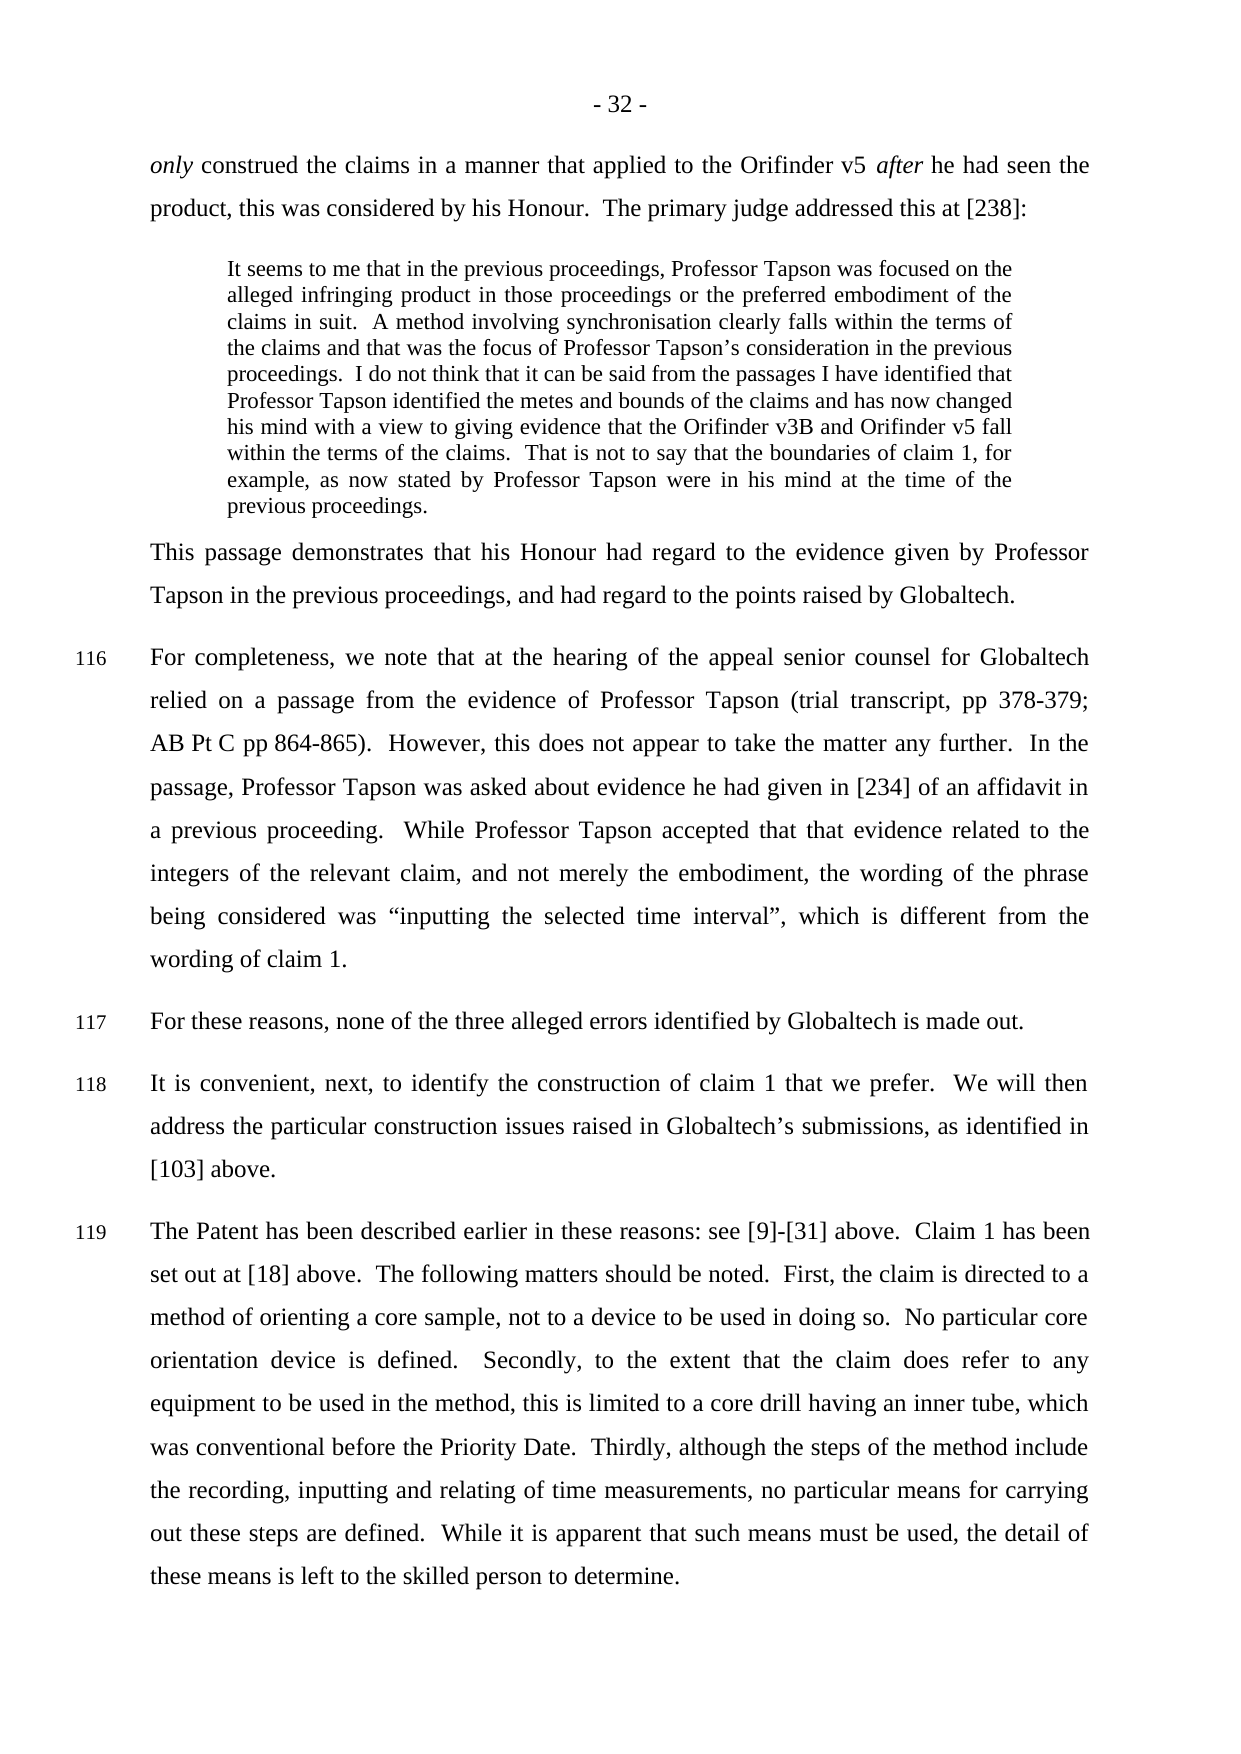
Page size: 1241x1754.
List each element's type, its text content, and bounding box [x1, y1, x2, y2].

text This passage demonstrates that his Honour had regard to the evidence given by Professor Tapson in the previous proceedings, and had regard to the points raised by Globaltech. [150, 537, 1090, 609]
text For completeness, we note that at the hearing of the appeal senior counsel for Globaltech relied on a passage from the evidence of Professor Tapson (trial transcript, pp 378-379; AB Pt C pp 864-865). However, this does not appear to take the matter any further. In the passage, Professor Tapson was asked about evidence he had given in [234] of an affidavit in a previous proceeding. While Professor Tapson accepted that that evidence related to the integers of the relevant claim, and not merely the embodiment, the wording of the phrase being considered was “inputting the selected time interval”, which is different from the wording of claim 1. [75, 642, 1090, 973]
text The Patent has been described earlier in these reasons: see [9]-[31] above. Claim 1 has been set out at [18] above. The following matters should be noted. First, the claim is directed to a method of orienting a core sample, not to a device to be used in doing so. No particular core orientation device is defined. Secondly, to the extent that the claim does refer to any equipment to be used in the method, this is limited to a core drill having an inner tube, which was conventional before the Priority Date. Thirdly, although the steps of the method include the recording, inputting and relating of time measurements, no particular means for carrying out these steps are defined. While it is apparent that such means must be used, the detail of these means is left to the skilled person to determine. [75, 1216, 1090, 1590]
text For these reasons, none of the three alleged errors identified by Globaltech is made out. [75, 1006, 1090, 1035]
text It is convenient, next, to identify the construction of claim 1 that we prefer. We will then address the particular construction issues raised in Globaltech’s submissions, as identified in [103] above. [75, 1068, 1090, 1183]
text It seems to me that in the previous proceedings, Professor Tapson was focused on the alleged infringing product in those proceedings or the preferred embodiment of the claims in suit. A method involving synchronisation clearly falls within the terms of the claims and that was the focus of Professor Tapson’s consideration in the previous proceedings. I do not think that it can be said from the passages I have identified that Professor Tapson identified the metes and bounds of the claims and has now changed his mind with a view to giving evidence that the Orifinder v3B and Orifinder v5 fall within the terms of the claims. That is not to say that the boundaries of claim 1, for example, as now stated by Professor Tapson were in his mind at the time of the previous proceedings. [227, 255, 1013, 518]
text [75, 150, 1090, 222]
